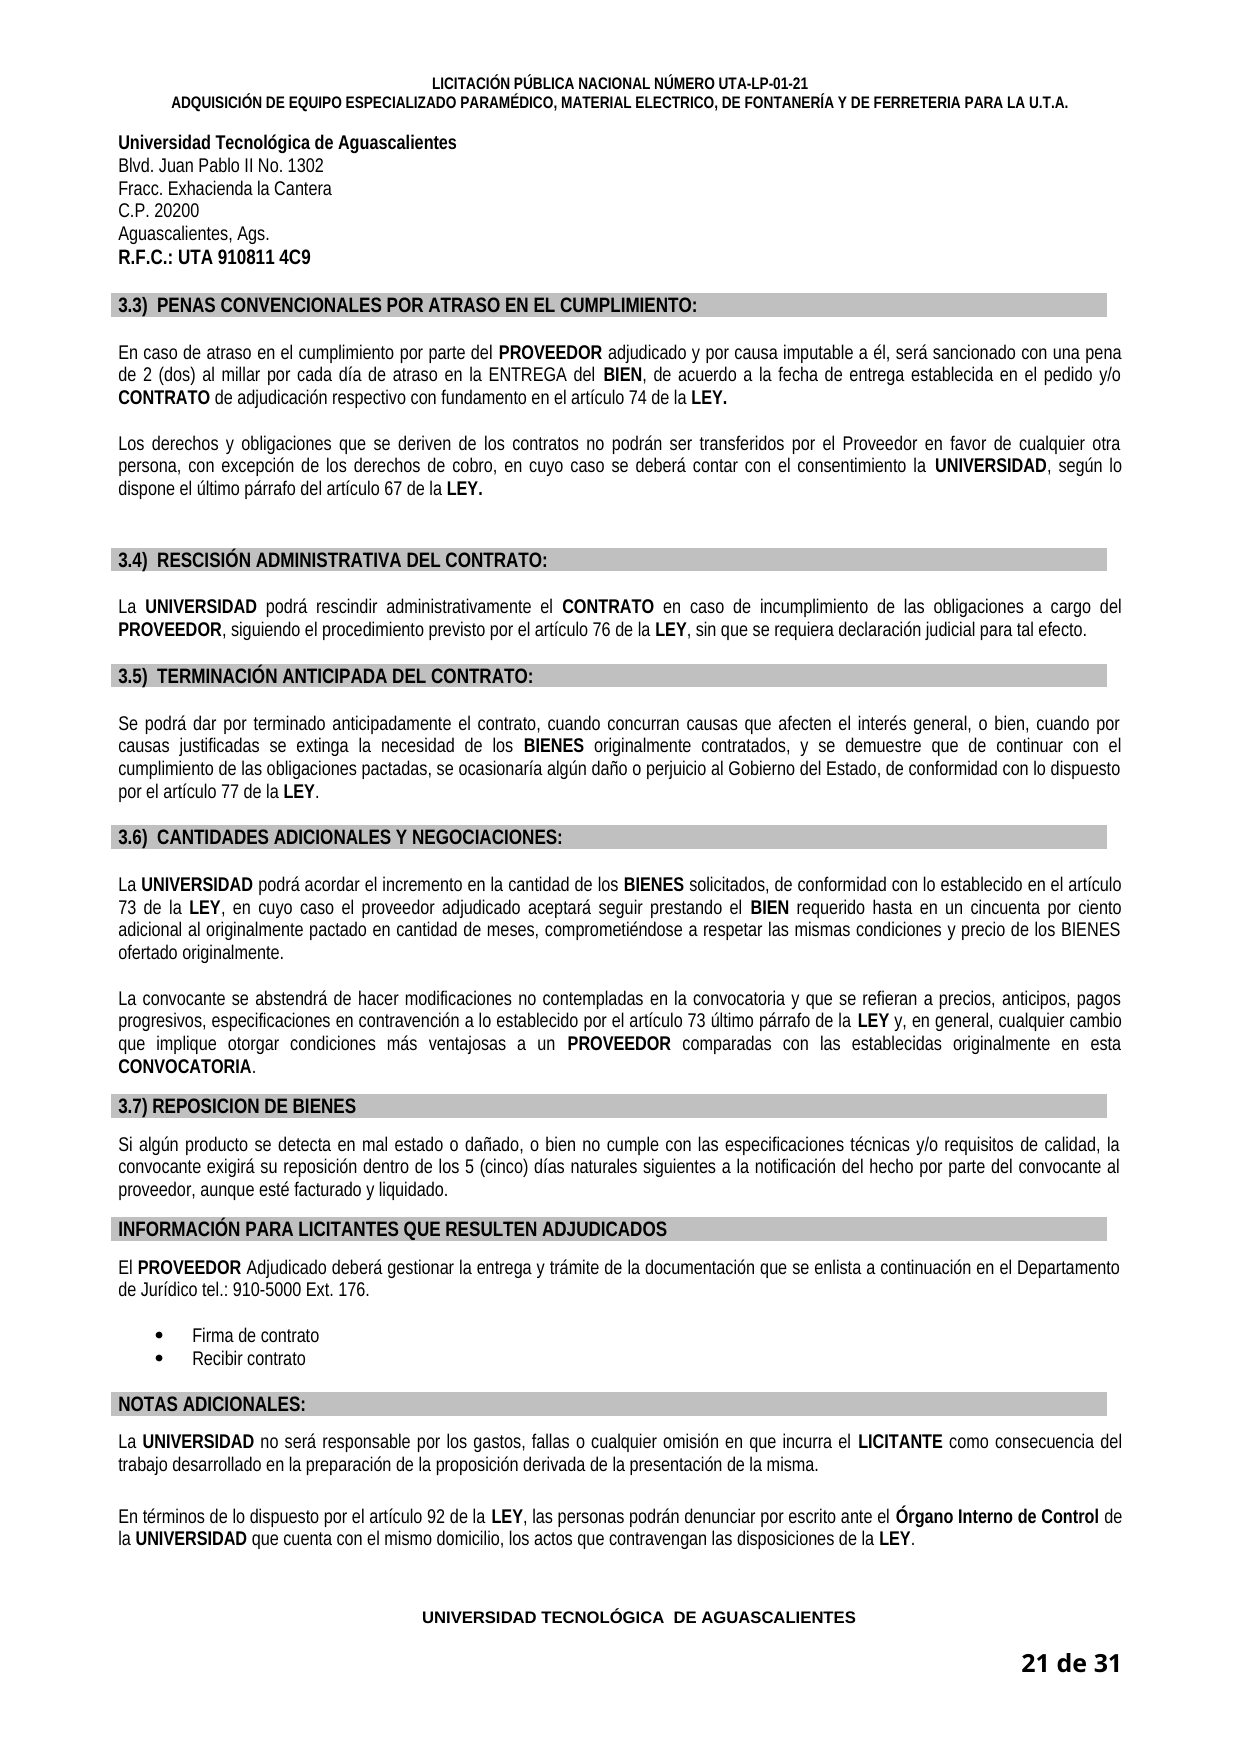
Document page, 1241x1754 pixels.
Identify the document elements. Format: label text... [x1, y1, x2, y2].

table_header 3.3) PENAS CONVENCIONALES POR ATRASO EN EL CUMPLIMIENTO: [111, 293, 1107, 317]
text Blvd. Juan Pablo II No. 1302 [118, 154, 1122, 177]
text Universidad Tecnológica de Aguascalientes [118, 131, 1122, 154]
text El PROVEEDOR Adjudicado deberá gestionar la entrega y trámite de la documentación que se enlista a continuación en el Departamento de Jurídico tel.: 910-5000 Ext. 176. [118, 1256, 1122, 1301]
table_header 3.4) RESCISIÓN ADMINISTRATIVA DEL CONTRATO: [111, 548, 1107, 571]
text La UNIVERSIDAD podrá rescindir administrativamente el CONTRATO en caso de incumplimiento de las obligaciones a cargo del PROVEEDOR, siguiendo el procedimiento previsto por el artículo 76 de la LEY, sin que se requiera declaración judicial para tal efecto. [118, 595, 1122, 641]
text La convocante se abstendrá de hacer modificaciones no contempladas en la convocatoria y que se refieran a precios, anticipos, pagos progresivos, especificaciones en contravención a lo establecido por el artículo 73 último párrafo de la LEY y, en general, cualquier cambio que implique otorgar condiciones más ventajosas a un PROVEEDOR comparadas con las establecidas originalmente en esta CONVOCATORIA. [118, 986, 1122, 1077]
text Si algún producto se detecta en mal estado o dañado, o bien no cumple con las especificaciones técnicas y/o requisitos de calidad, la convocante exigirá su reposición dentro de los 5 (cinco) días naturales siguientes a la notificación del hecho por parte del convocante al proveedor, aunque esté facturado y liquidado. [118, 1132, 1122, 1201]
text La UNIVERSIDAD no será responsable por los gastos, fallas o cualquier omisión en que incurra el LICITANTE como consecuencia del trabajo desarrollado en la preparación de la proposición derivada de la presentación de la misma. [118, 1430, 1122, 1476]
table_header 3.6) CANTIDADES ADICIONALES Y NEGOCIACIONES: [111, 825, 1107, 849]
text En términos de lo dispuesto por el artículo 92 de la LEY, las personas podrán denunciar por escrito ante el Órgano Interno de Control de la UNIVERSIDAD que cuenta con el mismo domicilio, los actos que contravengan las disposiciones de la LEY. [118, 1504, 1122, 1550]
table_header 3.7) REPOSICION DE BIENES [111, 1094, 1107, 1118]
table_header 3.5) TERMINACIÓN ANTICIPADA DEL CONTRATO: [111, 664, 1107, 687]
table_header INFORMACIÓN PARA LICITANTES QUE RESULTEN ADJUDICADOS [111, 1217, 1107, 1241]
text En caso de atraso en el cumplimiento por parte del PROVEEDOR adjudicado y por causa imputable a él, será sancionado con una pena de 2 (dos) al millar por cada día de atraso en la ENTREGA del BIEN, de acuerdo a la fecha de entrega establecida en el pedido y/o CONTRATO de adjudicación respectivo con fundamento en el artículo 74 de la LEY. [118, 341, 1122, 409]
text Se podrá dar por terminado anticipadamente el contrato, cuando concurran causas que afecten el interés general, o bien, cuando por causas justificadas se extinga la necesidad de los BIENES originalmente contratados, y se demuestre que de continuar con el cumplimiento de las obligaciones pactadas, se ocasionaría algún daño o perjuicio al Gobierno del Estado, de conformidad con lo dispuesto por el artículo 77 de la LEY. [118, 711, 1122, 802]
text Los derechos y obligaciones que se deriven de los contratos no podrán ser transferidos por el Proveedor en favor de cualquier otra persona, con excepción de los derechos de cobro, en cuyo caso se deberá contar con el consentimiento la UNIVERSIDAD, según lo dispone el último párrafo del artículo 67 de la LEY. [118, 431, 1122, 499]
text La UNIVERSIDAD podrá acordar el incremento en la cantidad de los BIENES solicitados, de conformidad con lo establecido en el artículo 73 de la LEY, en cuyo caso el proveedor adjudicado aceptará seguir prestando el BIEN requerido hasta en un cincuenta por ciento adicional al originalmente pactado en cantidad de meses, comprometiéndose a respetar las mismas condiciones y precio de los BIENES ofertado originalmente. [118, 873, 1122, 964]
table_header NOTAS ADICIONALES: [111, 1392, 1107, 1416]
list Firma de contrato [156, 1324, 1122, 1347]
text R.F.C.: UTA 910811 4C9 [118, 245, 1122, 269]
text Fracc. Exhacienda la Cantera [118, 177, 1122, 199]
text Aguascalientes, Ags. [118, 222, 1122, 245]
text C.P. 20200 [118, 199, 1122, 222]
list Recibir contrato [156, 1347, 1122, 1369]
